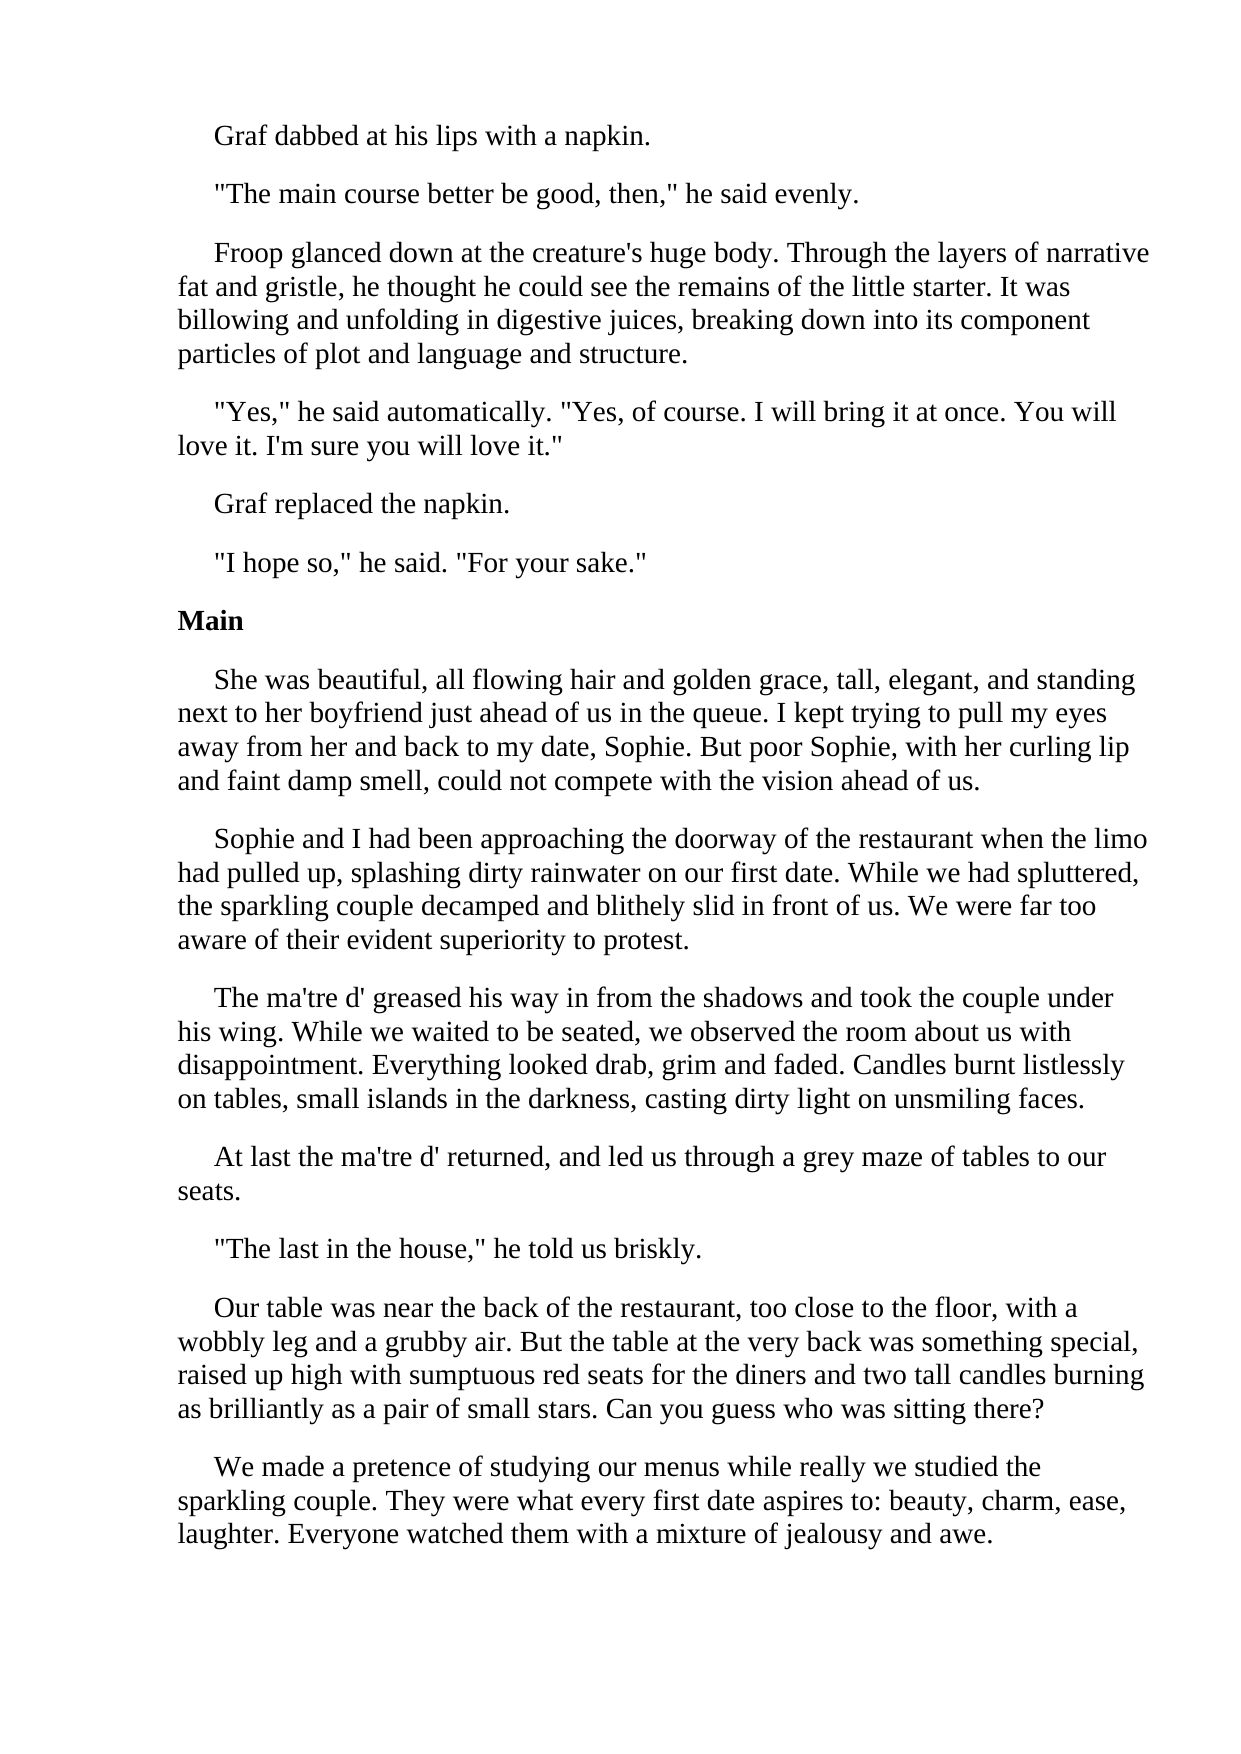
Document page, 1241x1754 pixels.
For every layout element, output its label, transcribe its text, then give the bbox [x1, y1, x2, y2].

text Graf replaced the napkin. [177, 486, 1152, 520]
text She was beautiful, all flowing hair and golden grace, tall, elegant, and standing next to her boyfriend just ahead of us in the queue. I kept trying to pull my eyes away from her and back to my date, Sophie. But poor Sophie, with her curling lip and faint damp smell, could not compete with the vision ahead of us. [177, 662, 1152, 796]
text "I hope so," he said. "For your sake." [177, 545, 1152, 578]
text We made a pretence of studying our menus while really we studied the sparkling couple. They were what every first date aspires to: beauty, charm, ease, laughter. Everyone watched them with a mixture of jealousy and awe. [177, 1449, 1152, 1550]
text Sophie and I had been approaching the doorway of the restaurant when the limo had pulled up, splashing dirty rainwater on our first date. While we had spluttered, the sparkling couple decamped and blithely slid in front of us. We were far too aware of their evident superiority to protest. [177, 821, 1152, 955]
text "Yes," he said automatically. "Yes, of course. I will bring it at once. You will love it. I'm sure you will love it." [177, 394, 1152, 461]
text "The last in the house," he told us briskly. [177, 1232, 1152, 1265]
text "The main course better be good, then," he said evenly. [177, 177, 1152, 210]
text The ma'tre d' greased his way in from the shadows and took the couple under his wing. While we waited to be seated, we observed the room about us with disappointment. Everything looked drab, grim and faded. Candles burnt listlessly on tables, small islands in the darkness, casting dirty light on unsmiling faces. [177, 980, 1152, 1114]
text At last the ma'tre d' returned, and led us through a grey maze of tables to our seats. [177, 1139, 1152, 1207]
text Main [177, 603, 1152, 637]
text Froop glanced down at the creature's huge body. Through the layers of narrative fat and gristle, he thought he could see the remains of the little starter. It was billowing and unfolding in digestive juices, breaking down into its component particles of plot and language and structure. [177, 235, 1152, 369]
text Our table was near the back of the restaurant, too close to the floor, with a wobbly leg and a grubby air. But the table at the very back was something special, raised up high with sumptuous red seats for the diners and two tall candles burning as brilliantly as a pair of small stars. Can you guess who was sitting there? [177, 1290, 1152, 1424]
text Graf dabbed at his lips with a napkin. [177, 118, 1152, 152]
